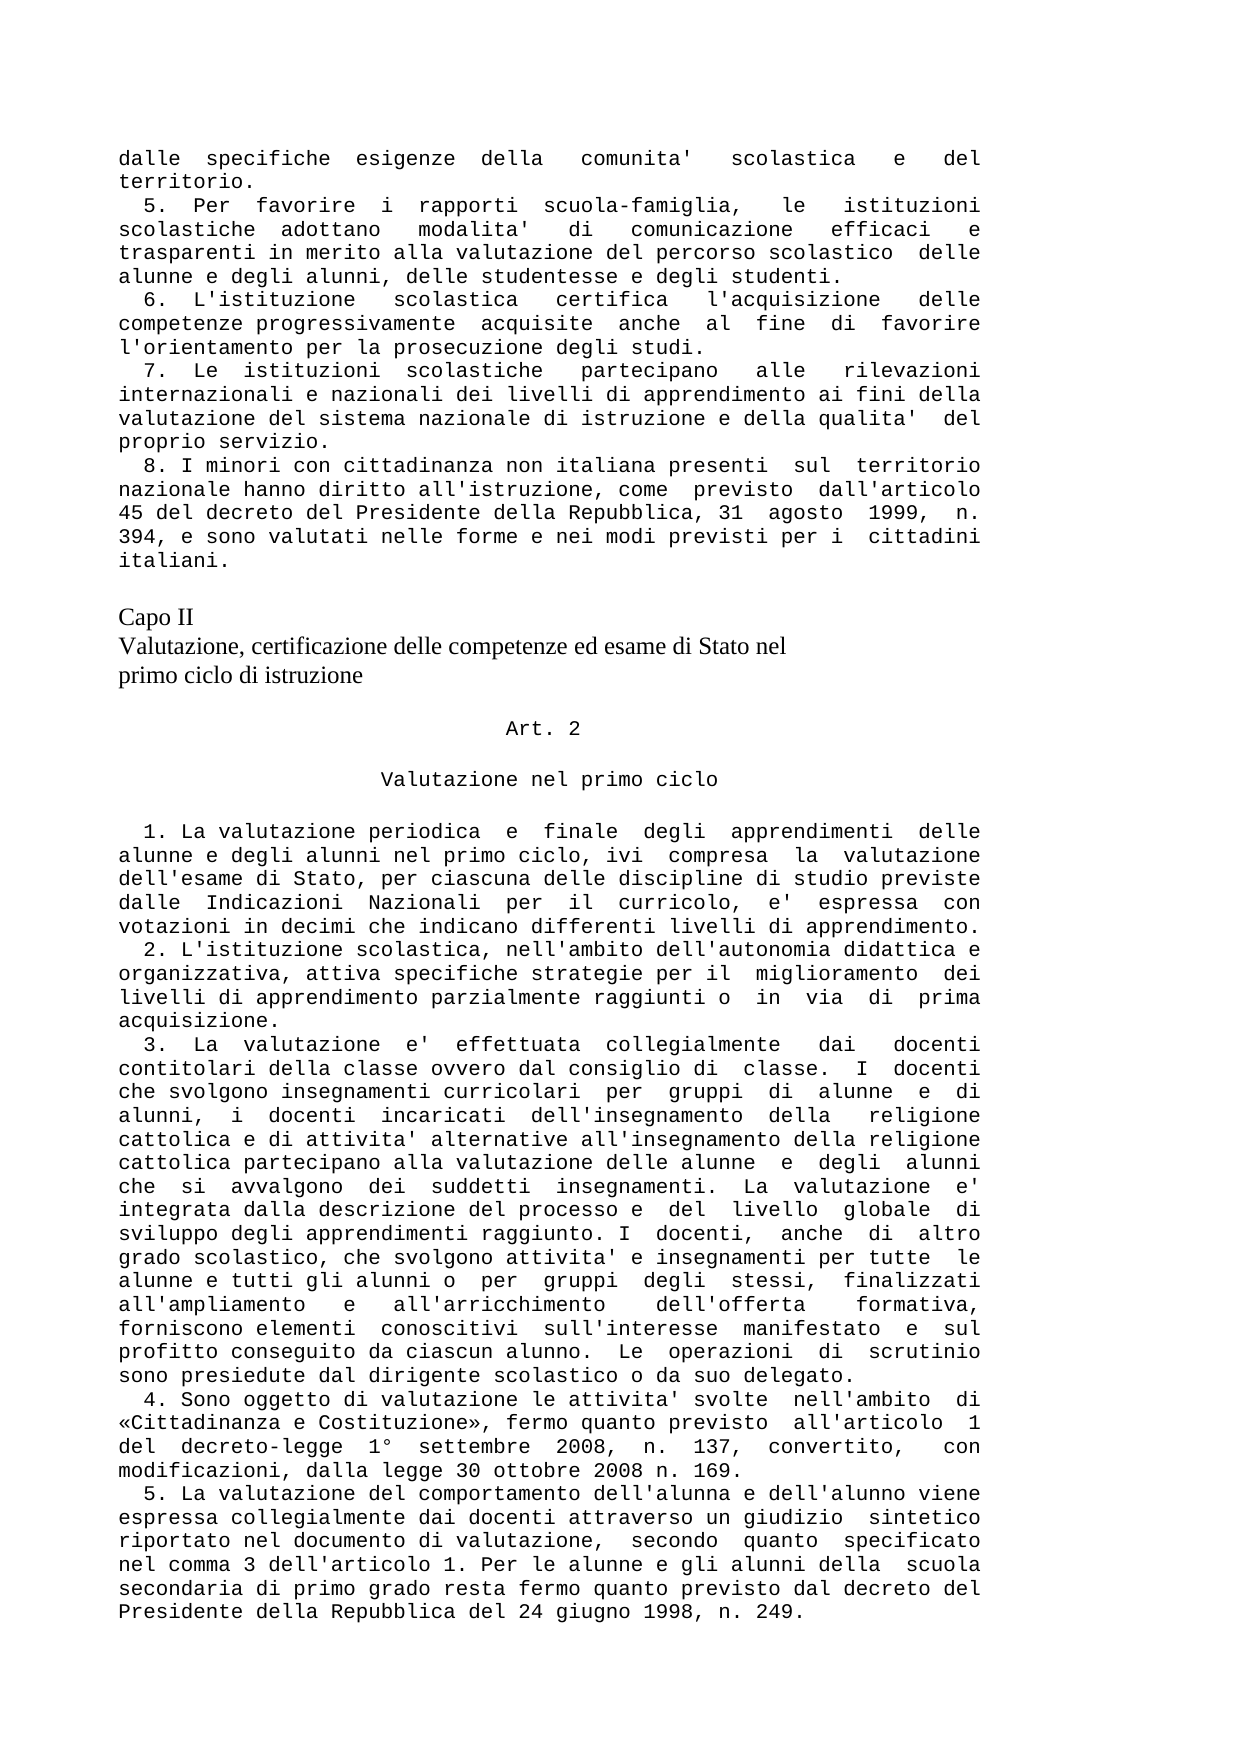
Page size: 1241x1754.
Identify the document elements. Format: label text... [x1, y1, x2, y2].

text che svolgono insegnamenti curricolari per gruppi di alunne e di [118, 1081, 1122, 1105]
text 45 del decreto del Presidente della Repubblica, 31 agosto 1999, n. [118, 502, 1122, 526]
text alunne e degli alunni, delle studentesse e degli studenti. [118, 266, 1122, 289]
text acquisizione. [118, 1010, 1122, 1034]
text alunne e degli alunni nel primo ciclo, ivi compresa la valutazione [118, 845, 1122, 868]
text del decreto-legge 1° settembre 2008, n. 137, convertito, con [118, 1436, 1122, 1459]
text dell'esame di Stato, per ciascuna delle discipline di studio previste [118, 868, 1122, 892]
text 8. I minori con cittadinanza non italiana presenti sul territorio [118, 455, 1122, 479]
text grado scolastico, che svolgono attivita' e insegnamenti per tutte le [118, 1247, 1122, 1270]
text votazioni in decimi che indicano differenti livelli di apprendimento. [118, 916, 1122, 939]
text riportato nel documento di valutazione, secondo quanto specificato [118, 1531, 1122, 1554]
text forniscono elementi conoscitivi sull'interesse manifestato e sul [118, 1318, 1122, 1341]
text sviluppo degli apprendimenti raggiunto. I docenti, anche di altro [118, 1223, 1122, 1247]
text Art. 2 [118, 718, 1122, 741]
text alunne e tutti gli alunni o per gruppi degli stessi, finalizzati [118, 1270, 1122, 1294]
text secondaria di primo grado resta fermo quanto previsto dal decreto del [118, 1578, 1122, 1601]
text italiani. [118, 549, 1122, 573]
text Presidente della Repubblica del 24 giugno 1998, n. 249. [118, 1601, 1122, 1625]
text organizzativa, attiva specifiche strategie per il miglioramento dei [118, 963, 1122, 987]
text 6. L'istituzione scolastica certifica l'acquisizione delle [118, 289, 1122, 313]
text 5. La valutazione del comportamento dell'alunna e dell'alunno viene [118, 1483, 1122, 1507]
text sono presiedute dal dirigente scolastico o da suo delegato. [118, 1365, 1122, 1389]
text Capo II Valutazione, certificazione delle competenze ed esame di Stato nel primo ciclo di istruzione [118, 602, 1122, 689]
text scolastiche adottano modalita' di comunicazione efficaci e [118, 218, 1122, 242]
text alunni, i docenti incaricati dell'insegnamento della religione [118, 1105, 1122, 1128]
text competenze progressivamente acquisite anche al fine di favorire [118, 313, 1122, 337]
text proprio servizio. [118, 431, 1122, 455]
text Valutazione nel primo ciclo [118, 769, 1122, 793]
text 1. La valutazione periodica e finale degli apprendimenti delle [118, 821, 1122, 845]
text dalle specifiche esigenze della comunita' scolastica e del [118, 148, 1122, 171]
text profitto conseguito da ciascun alunno. Le operazioni di scrutinio [118, 1341, 1122, 1365]
text dalle Indicazioni Nazionali per il curricolo, e' espressa con [118, 892, 1122, 916]
text cattolica partecipano alla valutazione delle alunne e degli alunni [118, 1152, 1122, 1176]
text 4. Sono oggetto di valutazione le attivita' svolte nell'ambito di [118, 1389, 1122, 1412]
text 394, e sono valutati nelle forme e nei modi previsti per i cittadini [118, 526, 1122, 549]
text integrata dalla descrizione del processo e del livello globale di [118, 1199, 1122, 1223]
text 7. Le istituzioni scolastiche partecipano alle rilevazioni [118, 360, 1122, 384]
text valutazione del sistema nazionale di istruzione e della qualita' del [118, 408, 1122, 431]
text «Cittadinanza e Costituzione», fermo quanto previsto all'articolo 1 [118, 1412, 1122, 1436]
text espressa collegialmente dai docenti attraverso un giudizio sintetico [118, 1507, 1122, 1531]
text 2. L'istituzione scolastica, nell'ambito dell'autonomia didattica e [118, 939, 1122, 963]
text trasparenti in merito alla valutazione del percorso scolastico delle [118, 242, 1122, 266]
text l'orientamento per la prosecuzione degli studi. [118, 337, 1122, 360]
text nazionale hanno diritto all'istruzione, come previsto dall'articolo [118, 479, 1122, 502]
text nel comma 3 dell'articolo 1. Per le alunne e gli alunni della scuola [118, 1554, 1122, 1578]
text contitolari della classe ovvero dal consiglio di classe. I docenti [118, 1058, 1122, 1081]
text livelli di apprendimento parzialmente raggiunti o in via di prima [118, 987, 1122, 1010]
text modificazioni, dalla legge 30 ottobre 2008 n. 169. [118, 1459, 1122, 1483]
text 5. Per favorire i rapporti scuola-famiglia, le istituzioni [118, 195, 1122, 218]
text che si avvalgono dei suddetti insegnamenti. La valutazione e' [118, 1176, 1122, 1199]
text internazionali e nazionali dei livelli di apprendimento ai fini della [118, 384, 1122, 408]
text 3. La valutazione e' effettuata collegialmente dai docenti [118, 1034, 1122, 1058]
text territorio. [118, 171, 1122, 195]
text cattolica e di attivita' alternative all'insegnamento della religione [118, 1128, 1122, 1152]
text all'ampliamento e all'arricchimento dell'offerta formativa, [118, 1294, 1122, 1318]
